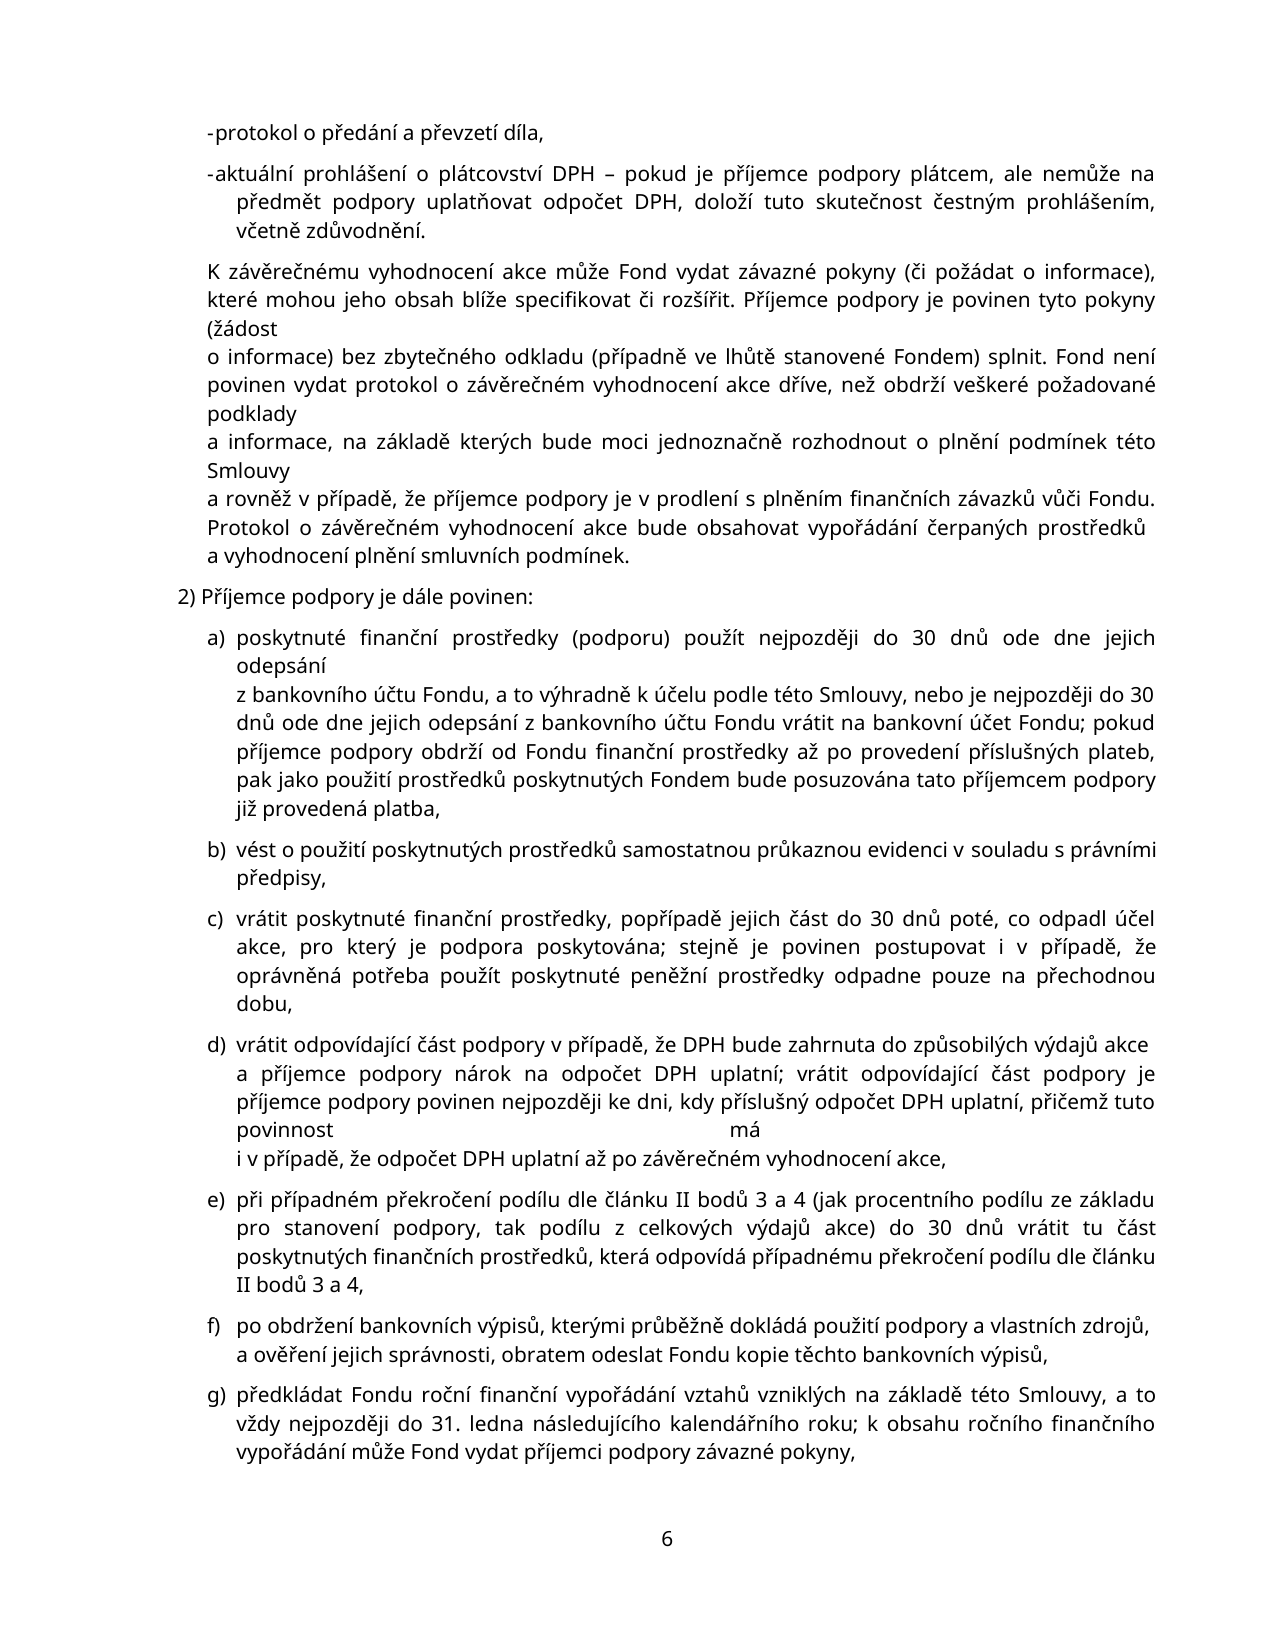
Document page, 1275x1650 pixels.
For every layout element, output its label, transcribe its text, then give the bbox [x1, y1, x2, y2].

list předkládat Fondu roční finanční vypořádání vztahů vzniklých na základě této Smlouvy, a to vždy nejpozději do 31. ledna následujícího kalendářního roku; k obsahu ročního finančního vypořádání může Fond vydat příjemci podpory závazné pokyny, [207, 1381, 1157, 1466]
text 2) Příjemce podpory je dále povinen: [177, 582, 1157, 611]
list poskytnuté finanční prostředky (podporu) použít nejpozději do 30 dnů ode dne jejich odepsání z bankovního účtu Fondu, a to výhradně k účelu podle této Smlouvy, nebo je nejpozději do 30 dnů ode dne jejich odepsání z bankovního účtu Fondu vrátit na bankovní účet Fondu; pokud příjemce podpory obdrží od Fondu finanční prostředky až po provedení příslušných plateb, pak jako použití prostředků poskytnutých Fondem bude posuzována tato příjemcem podpory již provedená platba, [207, 623, 1157, 822]
list vést o použití poskytnutých prostředků samostatnou průkaznou evidenci v souladu s právními předpisy, [207, 835, 1157, 892]
list při případném překročení podílu dle článku II bodů 3 a 4 (jak procentního podílu ze základu pro stanovení podpory, tak podílu z celkových výdajů akce) do 30 dnů vrátit tu část poskytnutých finančních prostředků, která odpovídá případnému překročení podílu dle článku II bodů 3 a 4, [207, 1185, 1157, 1299]
text K závěrečnému vyhodnocení akce může Fond vydat závazné pokyny (či požádat o informace), které mohou jeho obsah blíže specifikovat či rozšířit. Příjemce podpory je povinen tyto pokyny (žádost o informace) bez zbytečného odkladu (případně ve lhůtě stanovené Fondem) splnit. Fond není povinen vydat protokol o závěrečném vyhodnocení akce dříve, než obdrží veškeré požadované podklady a informace, na základě kterých bude moci jednoznačně rozhodnout o plnění podmínek této Smlouvy a rovněž v případě, že příjemce podpory je v prodlení s plněním finančních závazků vůči Fondu. Protokol o závěrečném vyhodnocení akce bude obsahovat vypořádání čerpaných prostředků a vyhodnocení plnění smluvních podmínek. [207, 257, 1157, 570]
list protokol o předání a převzetí díla, [207, 118, 1157, 147]
list aktuální prohlášení o plátcovství DPH – pokud je příjemce podpory plátcem, ale nemůže na předmět podpory uplatňovat odpočet DPH, doloží tuto skutečnost čestným prohlášením, včetně zdůvodnění. [207, 159, 1157, 244]
list po obdržení bankovních výpisů, kterými průběžně dokládá použití podpory a vlastních zdrojů, a ověření jejich správnosti, obratem odeslat Fondu kopie těchto bankovních výpisů, [207, 1311, 1157, 1368]
list vrátit odpovídající část podpory v případě, že DPH bude zahrnuta do způsobilých výdajů akce a příjemce podpory nárok na odpočet DPH uplatní; vrátit odpovídající část podpory je příjemce podpory povinen nejpozději ke dni, kdy příslušný odpočet DPH uplatní, přičemž tuto povinnost má i v případě, že odpočet DPH uplatní až po závěrečném vyhodnocení akce, [207, 1030, 1157, 1172]
list vrátit poskytnuté finanční prostředky, popřípadě jejich část do 30 dnů poté, co odpadl účel akce, pro který je podpora poskytována; stejně je povinen postupovat i v případě, že oprávněná potřeba použít poskytnuté peněžní prostředky odpadne pouze na přechodnou dobu, [207, 904, 1157, 1018]
